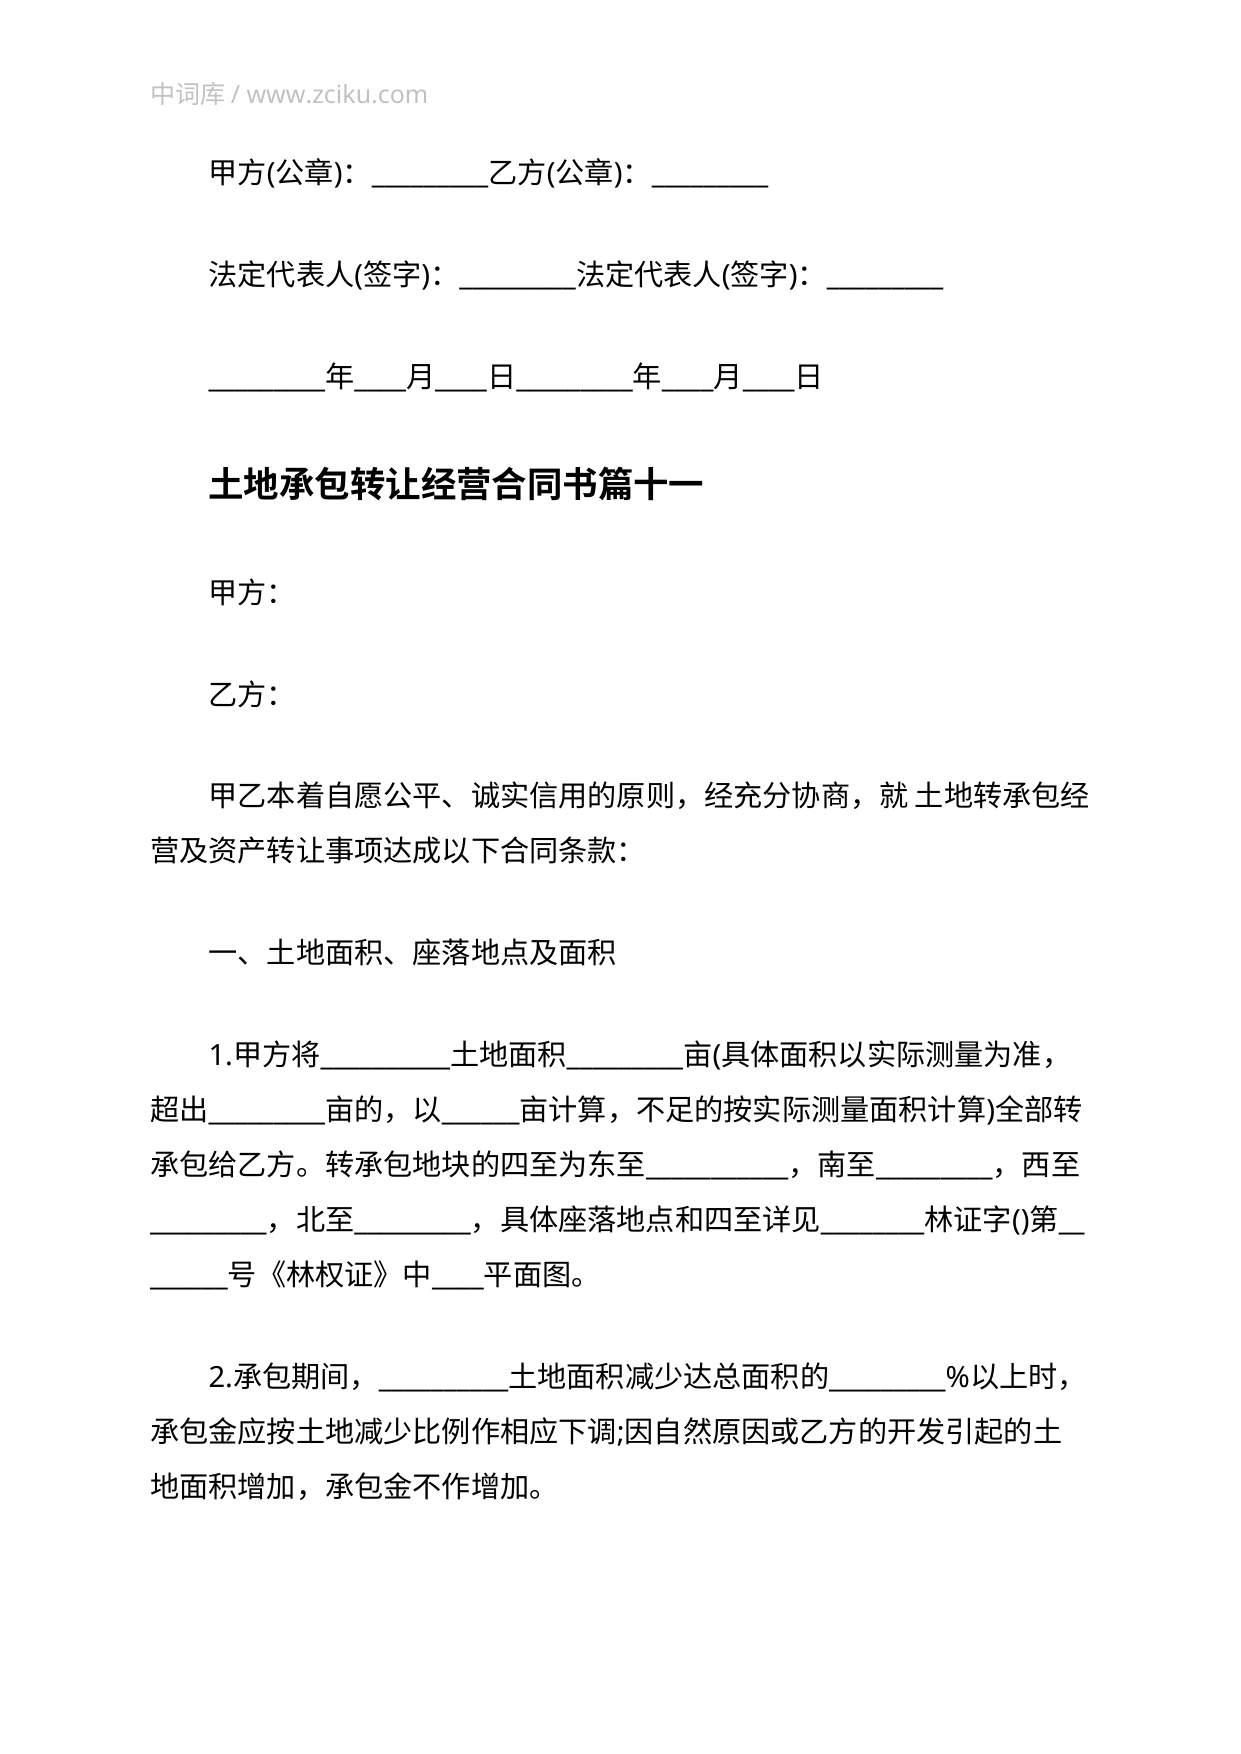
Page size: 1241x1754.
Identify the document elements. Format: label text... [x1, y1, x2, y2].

text 法定代表人(签字)：_________法定代表人(签字)：_________ [150, 252, 1090, 294]
text 甲方： [150, 569, 1090, 612]
text 甲乙本着自愿公平、诚实信用的原则，经充分协商，就 土地转承包经营及资产转让事项达成以下合同条款： [150, 773, 1090, 870]
text 乙方： [150, 671, 1090, 713]
text 甲方(公章)：_________乙方(公章)：_________ [150, 150, 1090, 192]
text 一、土地面积、座落地点及面积 [150, 929, 1090, 972]
text 2.承包期间，__________土地面积减少达总面积的_________%以上时，承包金应按土地减少比例作相应下调;因自然原因或乙方的开发引起的土地面积增加，承包金不作增加。 [150, 1353, 1090, 1506]
text 土地承包转让经营合同书篇十一 [150, 456, 1090, 507]
text _________年____月____日_________年____月____日 [150, 354, 1090, 396]
text 1.甲方将__________土地面积_________亩(具体面积以实际测量为准，超出_________亩的，以______亩计算，不足的按实际测量面积计算)全部转承包给乙方。转承包地块的四至为东至___________，南至_________，西至_________，北至_________，具体座落地点和四至详见________林证字()第________号《林权证》中____平面图。 [150, 1031, 1090, 1294]
